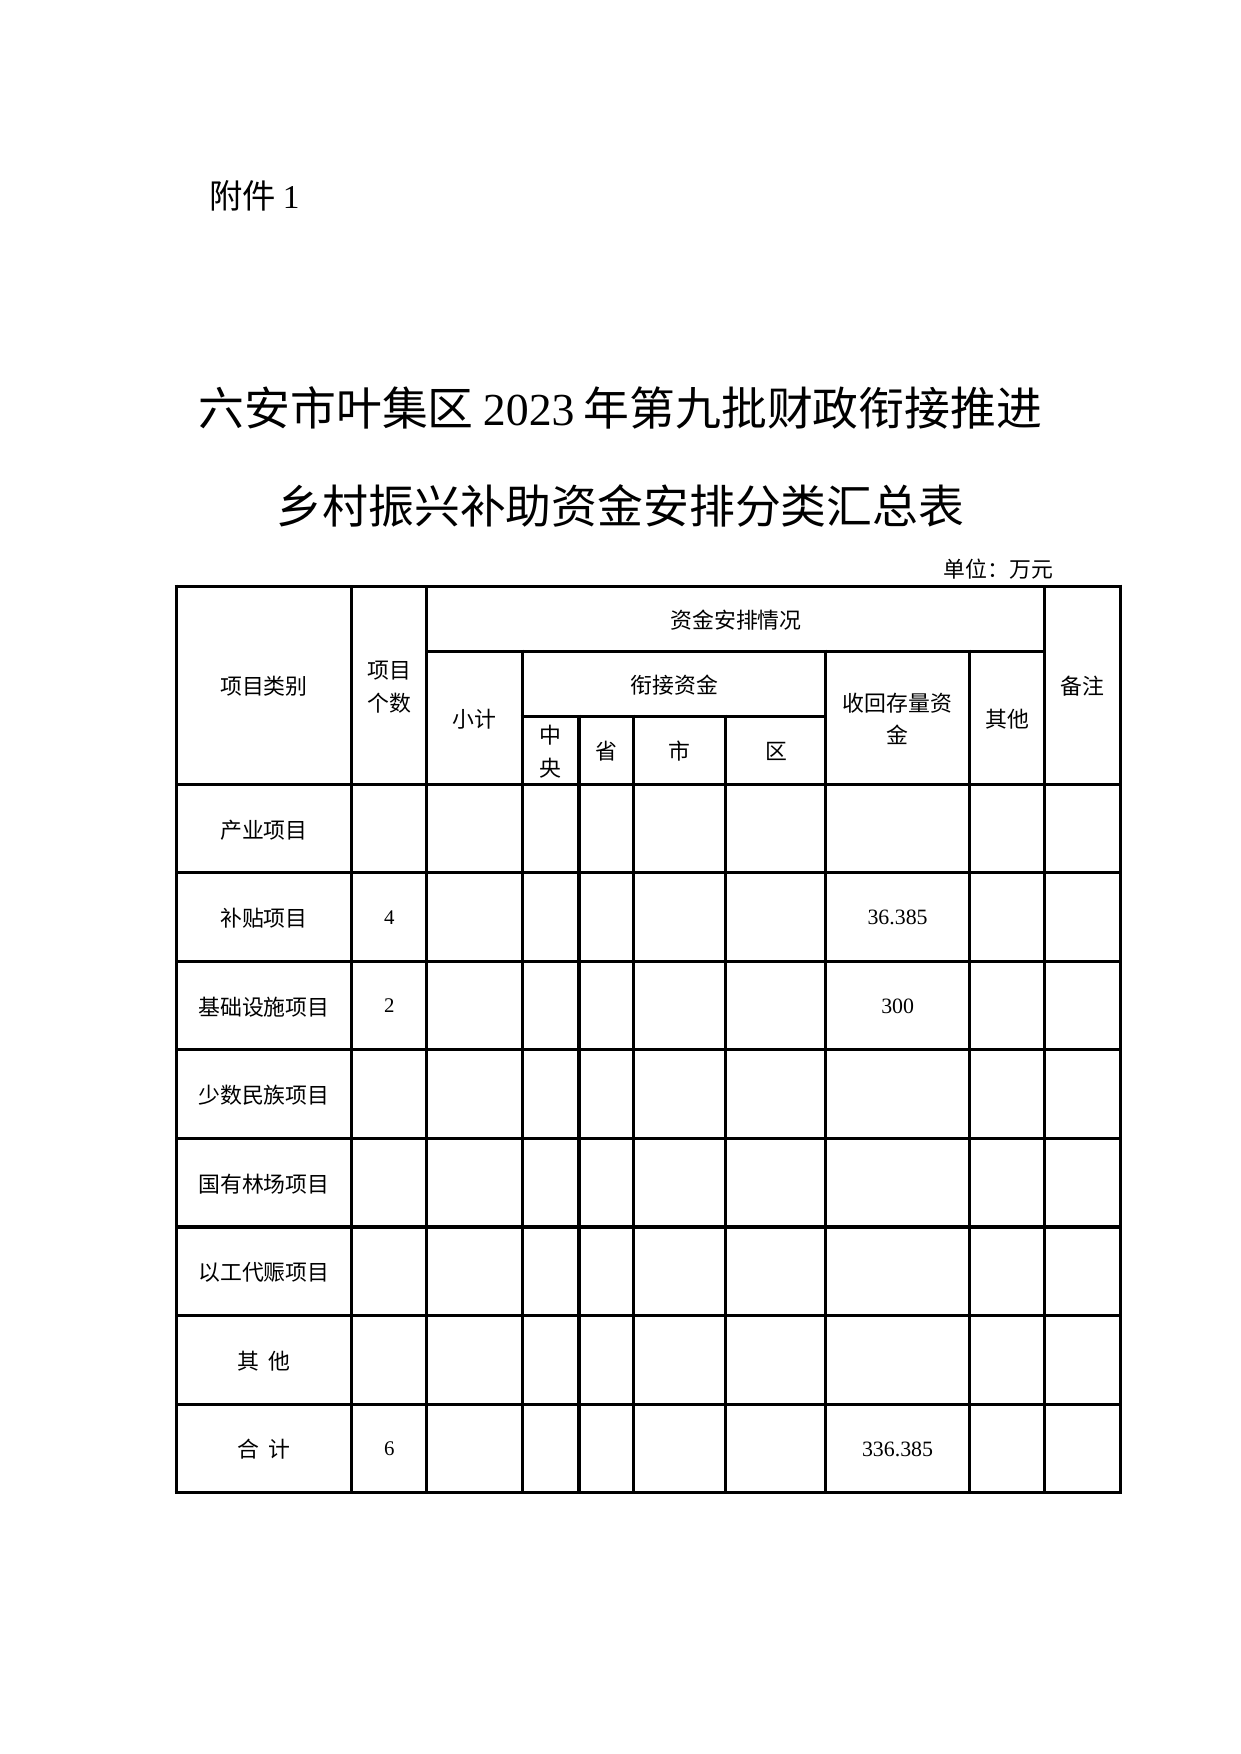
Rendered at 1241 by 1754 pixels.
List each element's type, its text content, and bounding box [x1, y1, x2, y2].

table_header 备注 [1046, 588, 1119, 783]
table_cell 国有林场项目 [178, 1140, 350, 1225]
table_cell [827, 1229, 968, 1314]
table_cell [428, 1317, 521, 1402]
table_cell [827, 1317, 968, 1402]
table_cell 区 [727, 718, 824, 783]
table_cell 2 [353, 963, 425, 1048]
table_cell 4 [353, 874, 425, 960]
table_header 资金安排情况 [428, 588, 1043, 649]
text 乡村振兴补助资金安排分类汇总表 [187, 454, 1053, 552]
table_cell [1046, 874, 1119, 960]
table_cell [428, 786, 521, 871]
table_cell [727, 1317, 824, 1402]
table_cell [581, 874, 632, 960]
table_cell 336.385 [827, 1406, 968, 1491]
table_cell [581, 1229, 632, 1314]
table_cell [1046, 786, 1119, 871]
table_header 项目类别 [178, 588, 350, 783]
table_cell [581, 1051, 632, 1137]
table_cell [524, 874, 577, 960]
table_cell [727, 1140, 824, 1225]
table_cell [1046, 1317, 1119, 1402]
table_cell [581, 1406, 632, 1491]
table_cell [428, 1229, 521, 1314]
table_cell 省 [581, 718, 632, 783]
table_cell [353, 1229, 425, 1314]
table_cell 补贴项目 [178, 874, 350, 960]
table_cell 300 [827, 963, 968, 1048]
table_cell [827, 1051, 968, 1137]
table_cell 中央 [524, 718, 577, 783]
table_cell [524, 786, 577, 871]
table_cell [971, 1140, 1043, 1225]
table_header 项目 个数 [353, 588, 425, 783]
table_cell [635, 1229, 724, 1314]
table_cell 产业项目 [178, 786, 350, 871]
table_cell [971, 1051, 1043, 1137]
text 附件1 [209, 162, 1031, 227]
table_cell [581, 963, 632, 1048]
table_cell [428, 1051, 521, 1137]
table_cell [428, 1140, 521, 1225]
table_cell [581, 786, 632, 871]
table_cell [635, 874, 724, 960]
table_cell [524, 1317, 577, 1402]
table_cell 衔接资金 [524, 653, 824, 714]
table_cell [581, 1317, 632, 1402]
table_cell [581, 1140, 632, 1225]
table_cell 收回存量资金 [827, 653, 968, 783]
table_cell [971, 963, 1043, 1048]
table_cell [353, 1140, 425, 1225]
table_cell [635, 1051, 724, 1137]
table_cell [1046, 1229, 1119, 1314]
table_cell 36.385 [827, 874, 968, 960]
table_cell [353, 786, 425, 871]
table_cell [727, 874, 824, 960]
table_cell [727, 1406, 824, 1491]
table_cell [1046, 1406, 1119, 1491]
table_cell [827, 786, 968, 871]
table_cell [635, 786, 724, 871]
text 六安市叶集区2023年第九批财政衔接推进 [187, 357, 1053, 454]
table_cell 基础设施项目 [178, 963, 350, 1048]
table_cell 市 [635, 718, 724, 783]
table_cell 6 [353, 1406, 425, 1491]
table_cell [524, 1406, 577, 1491]
table_cell [524, 963, 577, 1048]
text 单位：万元 [187, 552, 1053, 584]
table_cell 其他 [971, 653, 1043, 783]
table_cell 小计 [428, 653, 521, 783]
table_cell [971, 1406, 1043, 1491]
table_cell [727, 1229, 824, 1314]
table_cell [971, 1229, 1043, 1314]
table_cell 少数民族项目 [178, 1051, 350, 1137]
table_cell [353, 1317, 425, 1402]
table_cell 以工代赈项目 [178, 1229, 350, 1314]
table_cell [727, 1051, 824, 1137]
table_cell 合 计 [178, 1406, 350, 1491]
table_cell [727, 786, 824, 871]
table_cell [428, 963, 521, 1048]
table_cell [727, 963, 824, 1048]
table_cell 其 他 [178, 1317, 350, 1402]
table_cell [353, 1051, 425, 1137]
table_cell [635, 1406, 724, 1491]
table_cell [1046, 963, 1119, 1048]
table_cell [428, 874, 521, 960]
table_cell [635, 963, 724, 1048]
table_cell [971, 874, 1043, 960]
table_cell [1046, 1140, 1119, 1225]
table_cell [971, 786, 1043, 871]
table_cell [1046, 1051, 1119, 1137]
table_cell [524, 1229, 577, 1314]
table_cell [524, 1140, 577, 1225]
table_cell [428, 1406, 521, 1491]
table_cell [524, 1051, 577, 1137]
table_cell [827, 1140, 968, 1225]
table_cell [635, 1317, 724, 1402]
table_cell [635, 1140, 724, 1225]
table_cell [971, 1317, 1043, 1402]
